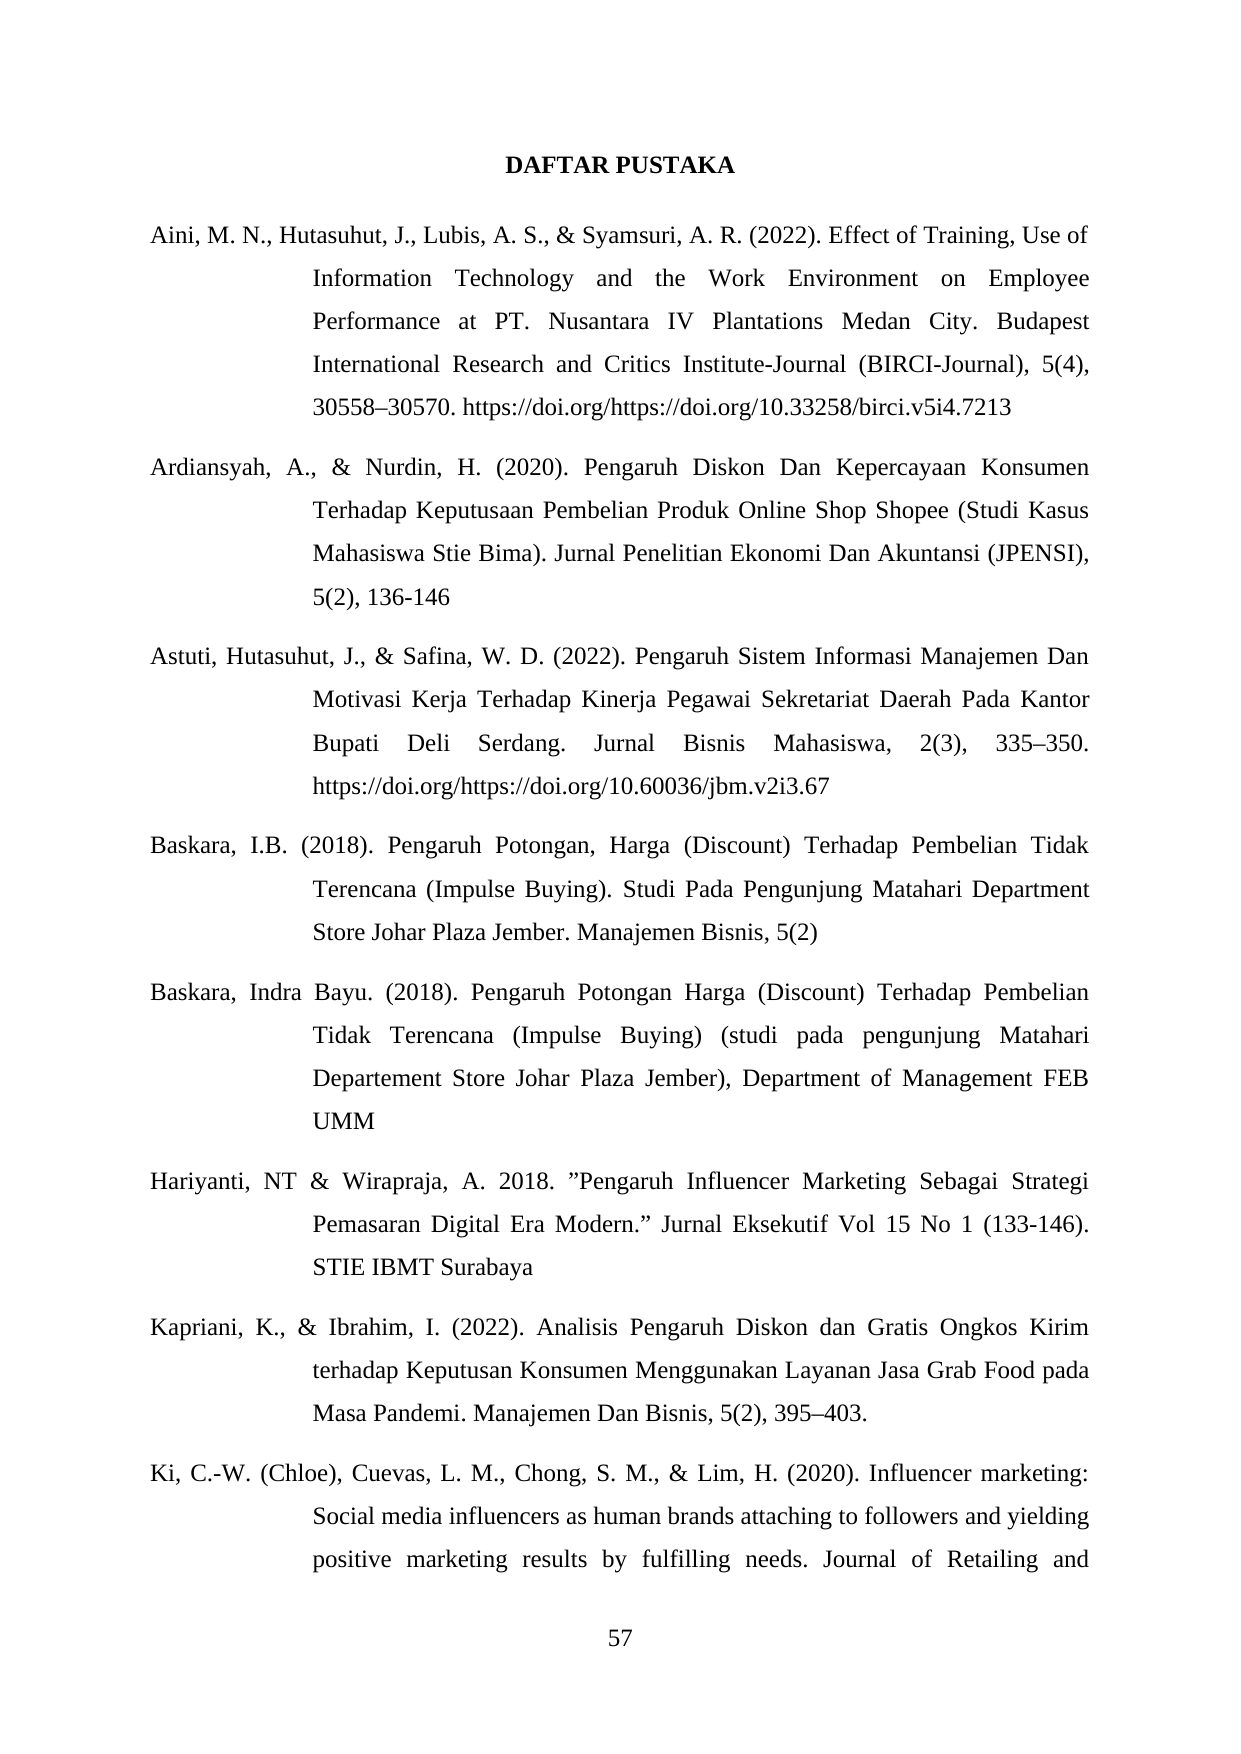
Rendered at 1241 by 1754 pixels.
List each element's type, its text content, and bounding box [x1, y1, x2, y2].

text Kapriani, K., & Ibrahim, I. (2022). Analisis Pengaruh Diskon dan Gratis Ongkos Kirim terhadap Keputusan Konsumen Menggunakan Layanan Jasa Grab Food pada Masa Pandemi. Manajemen Dan Bisnis, 5(2), 395–403. [150, 1312, 1090, 1427]
text Hariyanti, NT & Wirapraja, A. 2018. ”Pengaruh Influencer Marketing Sebagai Strategi Pemasaran Digital Era Modern.” Jurnal Eksekutif Vol 15 No 1 (133-146). STIE IBMT Surabaya [150, 1166, 1090, 1281]
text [150, 1458, 1090, 1573]
text Astuti, Hutasuhut, J., & Safina, W. D. (2022). Pengaruh Sistem Informasi Manajemen Dan Motivasi Kerja Terhadap Kinerja Pegawai Sekretariat Daerah Pada Kantor Bupati Deli Serdang. Jurnal Bisnis Mahasiswa, 2(3), 335–350. https://doi.org/https://doi.org/10.60036/jbm.v2i3.67 [150, 641, 1090, 799]
text Baskara, I.B. (2018). Pengaruh Potongan, Harga (Discount) Terhadap Pembelian Tidak Terencana (Impulse Buying). Studi Pada Pengunjung Matahari Department Store Johar Plaza Jember. Manajemen Bisnis, 5(2) [150, 831, 1090, 946]
text Aini, M. N., Hutasuhut, J., Lubis, A. S., & Syamsuri, A. R. (2022). Effect of Training, Use of Information Technology and the Work Environment on Employee Performance at PT. Nusantara IV Plantations Medan City. Budapest International Research and Critics Institute-Journal (BIRCI-Journal), 5(4), 30558–30570. https://doi.org/https://doi.org/10.33258/birci.v5i4.7213 [150, 220, 1090, 421]
text Ardiansyah, A., & Nurdin, H. (2020). Pengaruh Diskon Dan Kepercayaan Konsumen Terhadap Keputusaan Pembelian Produk Online Shop Shopee (Studi Kasus Mahasiswa Stie Bima). Jurnal Penelitian Ekonomi Dan Akuntansi (JPENSI), 5(2), 136-146 [150, 452, 1090, 610]
text Baskara, Indra Bayu. (2018). Pengaruh Potongan Harga (Discount) Terhadap Pembelian Tidak Terencana (Impulse Buying) (studi pada pengunjung Matahari Departement Store Johar Plaza Jember), Department of Management FEB UMM [150, 977, 1090, 1135]
subtitle DAFTAR PUSTAKA [150, 150, 1090, 179]
